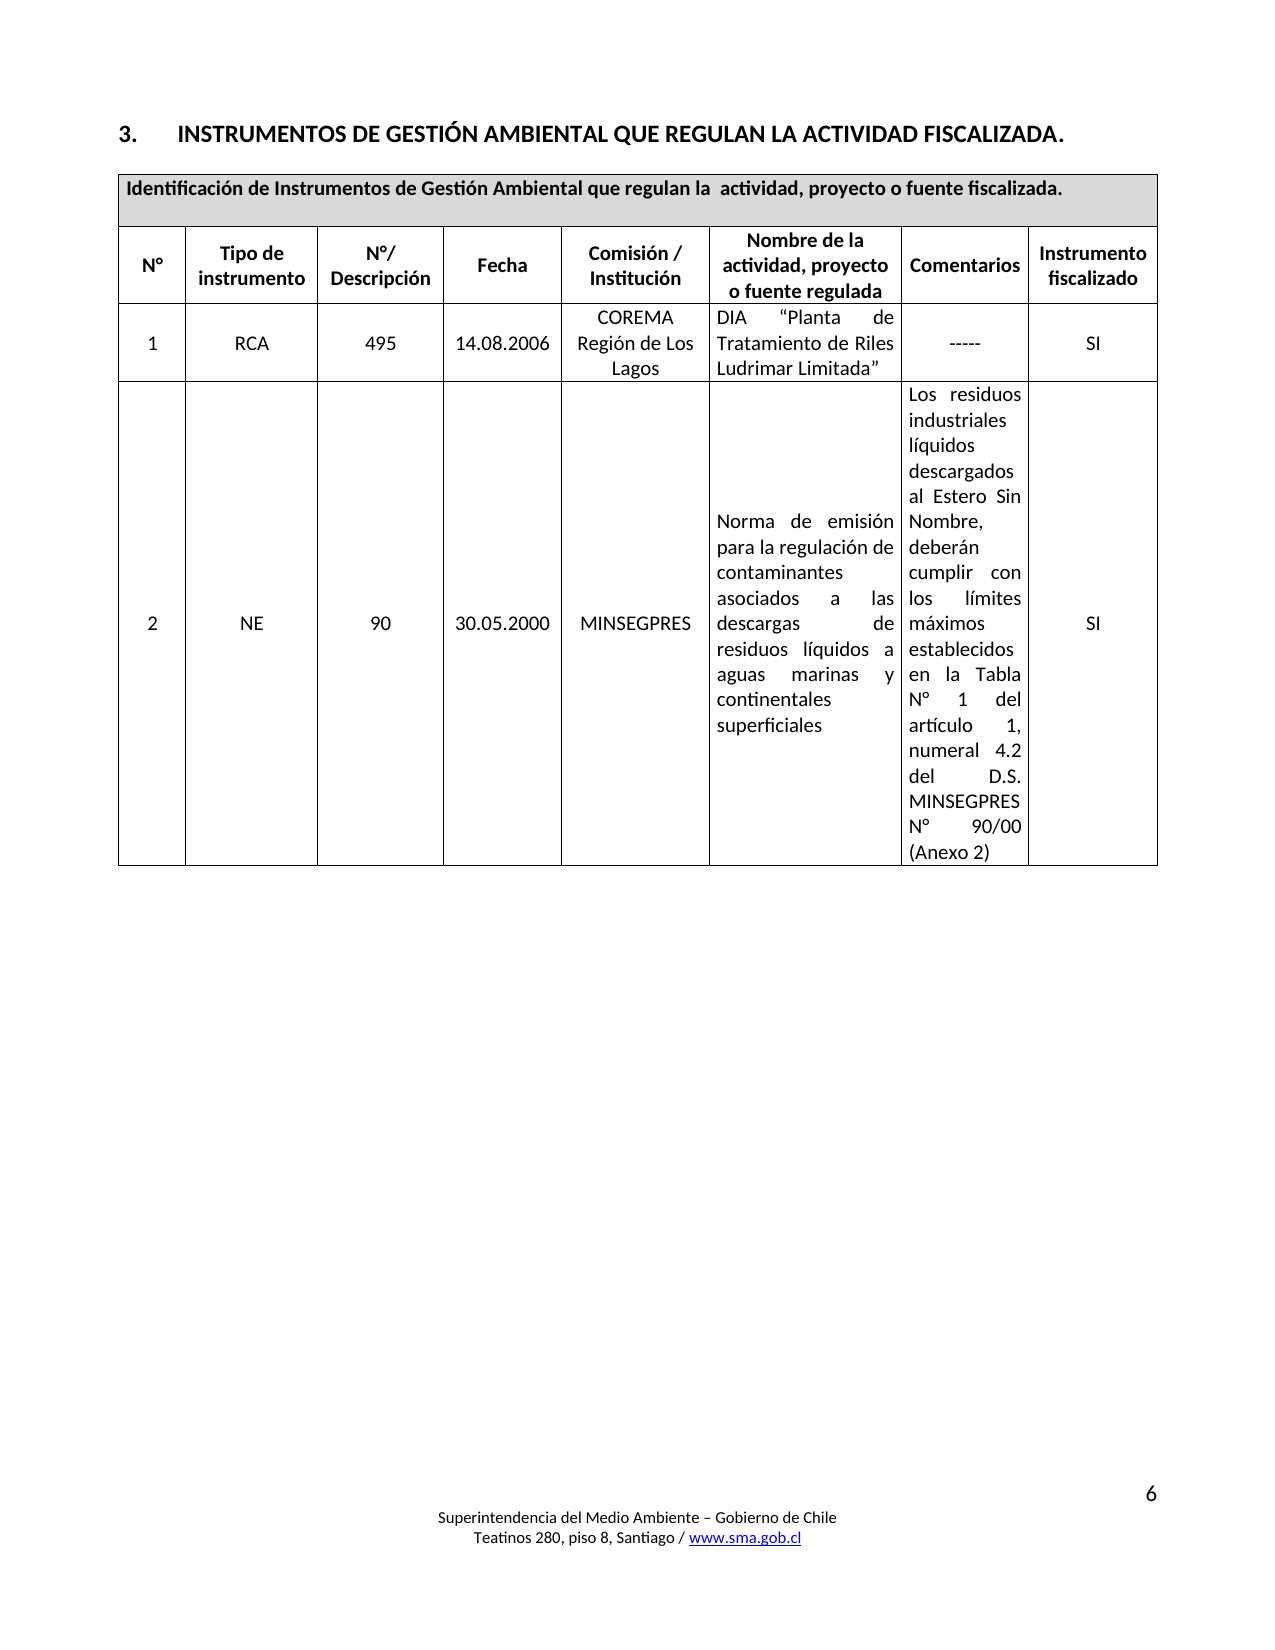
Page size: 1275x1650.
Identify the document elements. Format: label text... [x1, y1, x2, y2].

table_cell Instrumento fiscalizado [1029, 227, 1157, 303]
table_cell 90 [318, 382, 443, 864]
table_cell 14.08.2006 [444, 304, 561, 381]
table_cell MINSEGPRES [562, 382, 709, 864]
table_cell SI [1029, 382, 1157, 864]
table_cell 2 [119, 382, 185, 864]
table_cell Los residuos industriales líquidos descargados al Estero Sin Nombre, deberán cumplir con los límites máximos establecidos en la Tabla N° 1 del artículo 1, numeral 4.2 del D.S. MINSEGPRES N° 90/00 (Anexo 2) [902, 382, 1028, 864]
table_cell Comisión / Institución [562, 227, 709, 303]
table_cell Fecha [444, 227, 561, 303]
table_cell DIA “Planta de Tratamiento de Riles Ludrimar Limitada” [710, 304, 901, 381]
table_cell Norma de emisión para la regulación de contaminantes asociados a las descargas de residuos líquidos a aguas marinas y continentales superficiales [710, 382, 901, 864]
subtitle INSTRUMENTOS DE GESTIÓN AMBIENTAL QUE REGULAN LA ACTIVIDAD FISCALIZADA. [118, 118, 1157, 149]
table_cell NE [186, 382, 317, 864]
table_cell RCA [186, 304, 317, 381]
table_cell Nombre de la actividad, proyecto o fuente regulada [710, 227, 901, 303]
table_cell 1 [119, 304, 185, 381]
table_cell 495 [318, 304, 443, 381]
table_cell ----- [902, 304, 1028, 381]
table_cell N°/ Descripción [318, 227, 443, 303]
table_cell 30.05.2000 [444, 382, 561, 864]
table_header Identificación de Instrumentos de Gestión Ambiental que regulan la actividad, proyecto o fuente fiscalizada. [119, 175, 1157, 226]
table_cell Tipo de instrumento [186, 227, 317, 303]
table_cell N° [119, 227, 185, 303]
table_cell COREMA Región de Los Lagos [562, 304, 709, 381]
table_cell Comentarios [902, 227, 1028, 303]
table_cell SI [1029, 304, 1157, 381]
